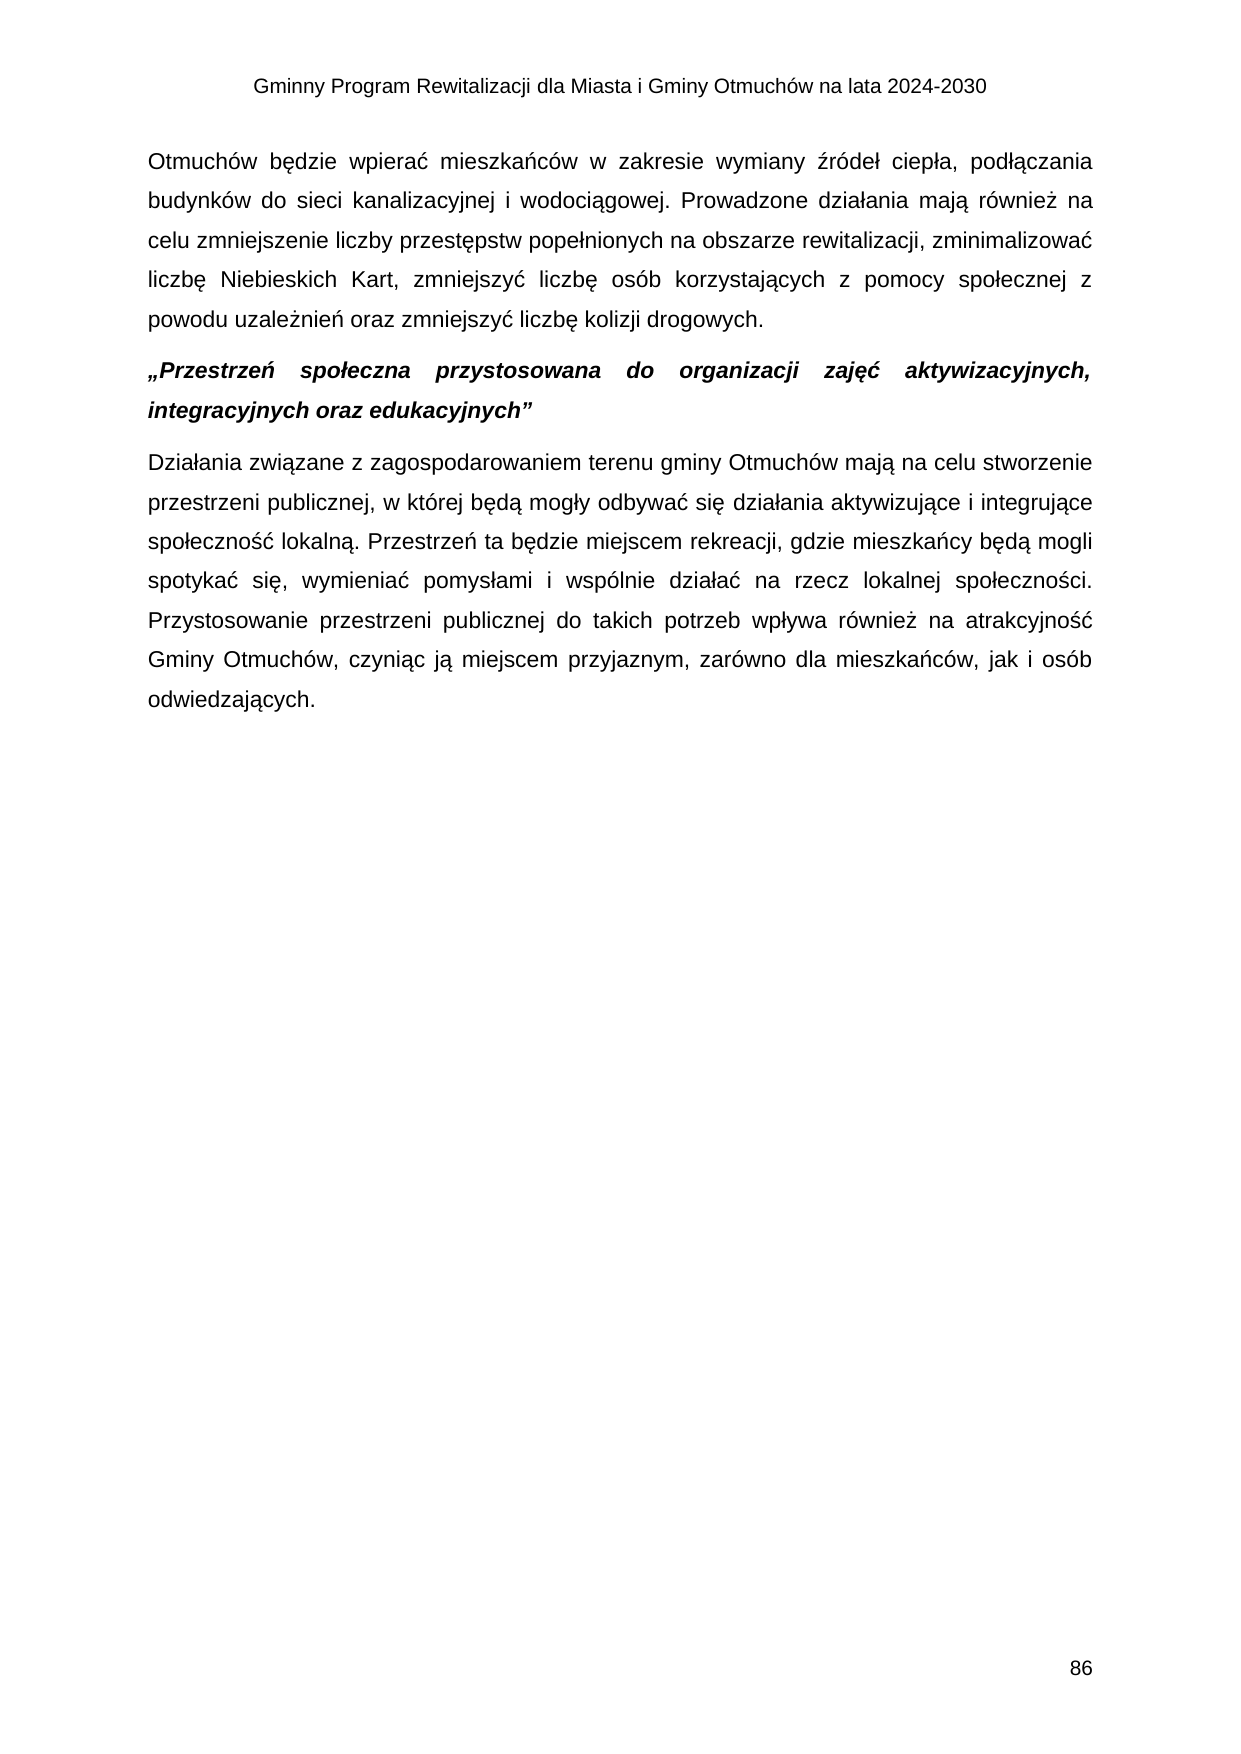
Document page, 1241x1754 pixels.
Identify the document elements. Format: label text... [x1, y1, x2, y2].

text Działania związane z zagospodarowaniem terenu gminy Otmuchów mają na celu stworzenie przestrzeni publicznej, w której będą mogły odbywać się działania aktywizujące i integrujące społeczność lokalną. Przestrzeń ta będzie miejscem rekreacji, gdzie mieszkańcy będą mogli spotykać się, wymieniać pomysłami i wspólnie działać na rzecz lokalnej społeczności. Przystosowanie przestrzeni publicznej do takich potrzeb wpływa również na atrakcyjność Gminy Otmuchów, czyniąc ją miejscem przyjaznym, zarówno dla mieszkańców, jak i osób odwiedzających. [148, 449, 1093, 712]
text „Przestrzeń społeczna przystosowana do organizacji zajęć aktywizacyjnych, integracyjnych oraz edukacyjnych” [148, 357, 1093, 423]
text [148, 148, 1093, 332]
